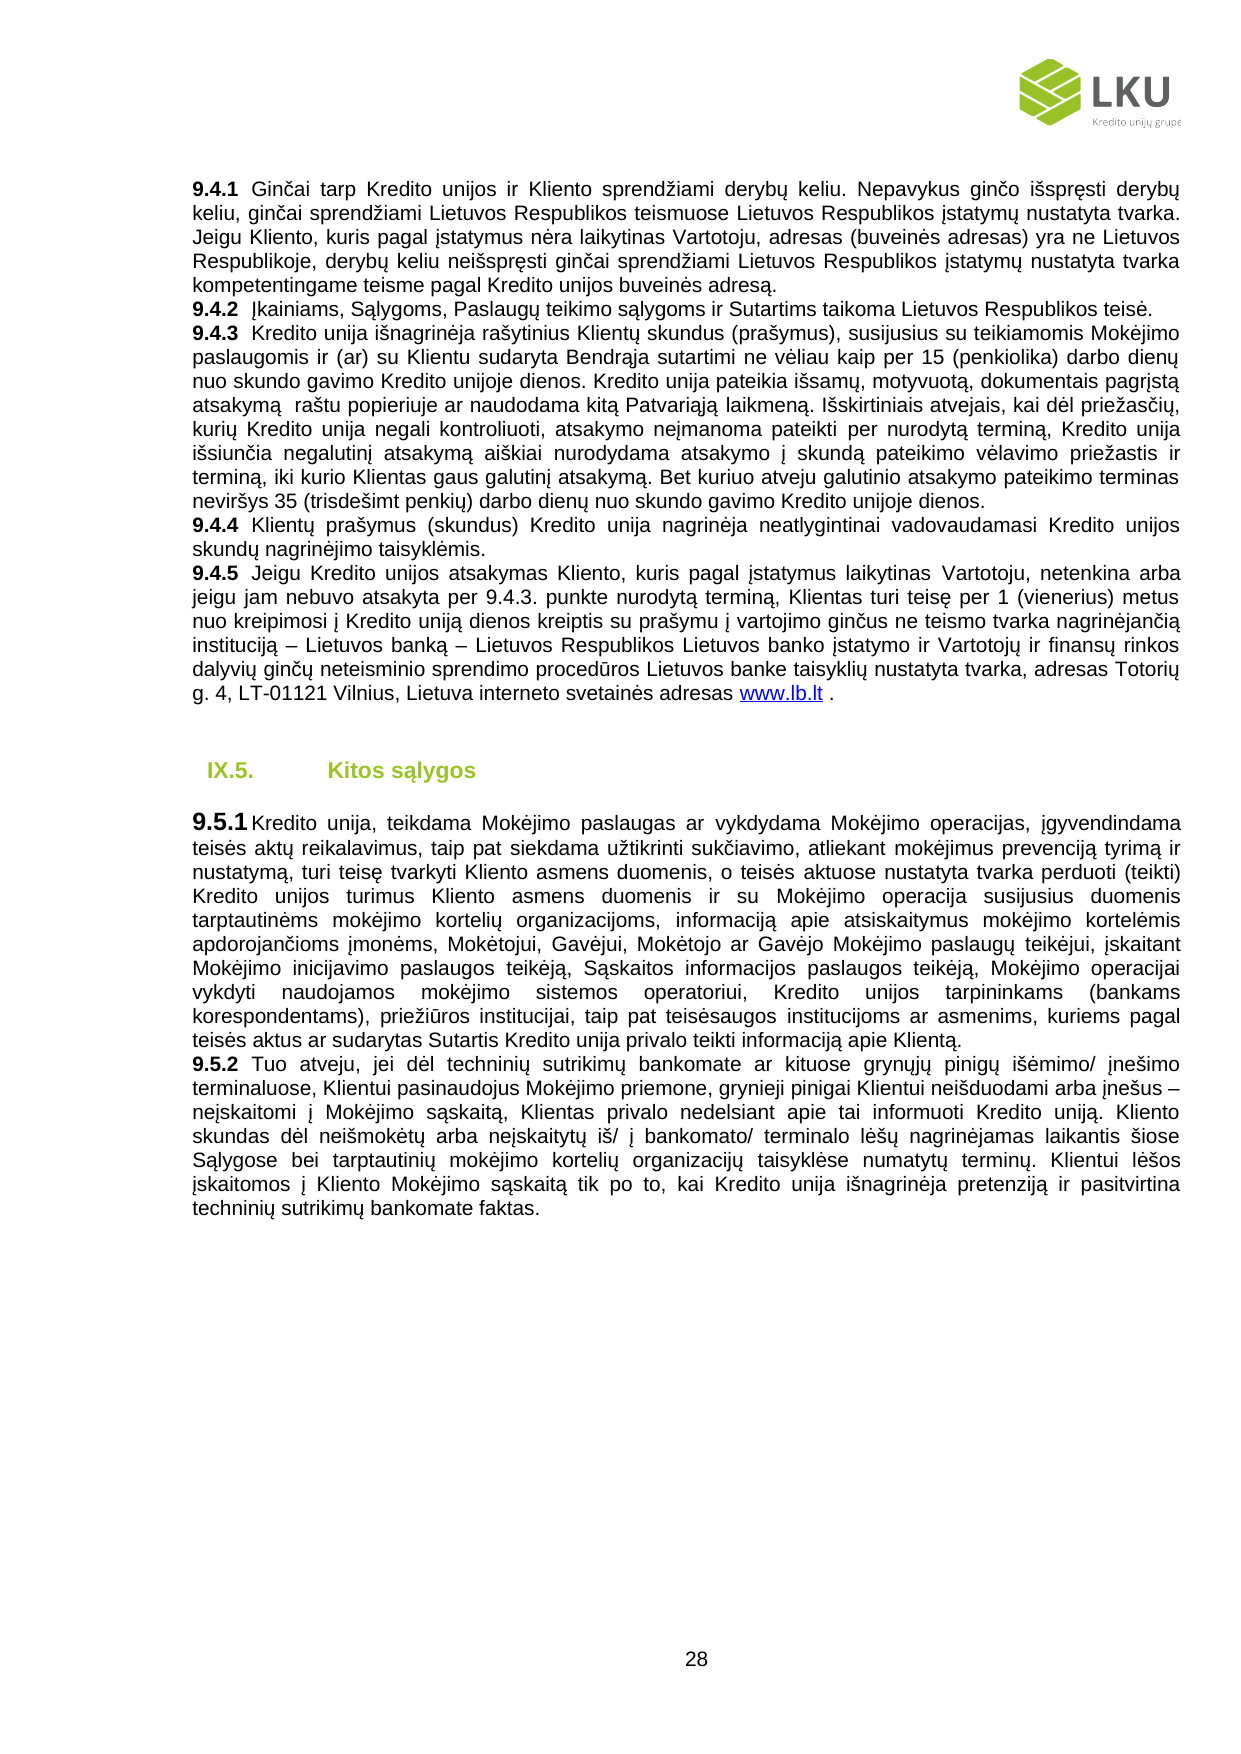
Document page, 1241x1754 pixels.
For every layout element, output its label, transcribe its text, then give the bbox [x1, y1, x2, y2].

list Jeigu Kredito unijos atsakymas Kliento, kuris pagal įstatymus laikytinas Vartotoju, netenkina arba jeigu jam nebuvo atsakyta per 9.4.3. punkte nurodytą terminą, Klientas turi teisę per 1 (vienerius) metus nuo kreipimosi į Kredito uniją dienos kreiptis su prašymu į vartojimo ginčus ne teismo tvarka nagrinėjančią instituciją – Lietuvos banką – Lietuvos Respublikos Lietuvos banko įstatymo ir Vartotojų ir finansų rinkos dalyvių ginčų neteisminio sprendimo procedūros Lietuvos banke taisyklių nustatyta tvarka, adresas Totorių g. 4, LT-01121 Vilnius, Lietuva interneto svetainės adresas www.lb.lt . [192, 561, 1181, 704]
list Kredito unija išnagrinėja rašytinius Klientų skundus (prašymus), susijusius su teikiamomis Mokėjimo paslaugomis ir (ar) su Klientu sudaryta Bendrąja sutartimi ne vėliau kaip per 15 (penkiolika) darbo dienų nuo skundo gavimo Kredito unijoje dienos. Kredito unija pateikia išsamų, motyvuotą, dokumentais pagrįstą atsakymą raštu popieriuje ar naudodama kitą Patvariąją laikmeną. Išskirtiniais atvejais, kai dėl priežasčių, kurių Kredito unija negali kontroliuoti, atsakymo neįmanoma pateikti per nurodytą terminą, Kredito unija išsiunčia negalutinį atsakymą aiškiai nurodydama atsakymo į skundą pateikimo vėlavimo priežastis ir terminą, iki kurio Klientas gaus galutinį atsakymą. Bet kuriuo atveju galutinio atsakymo pateikimo terminas neviršys 35 (trisdešimt penkių) darbo dienų nuo skundo gavimo Kredito unijoje dienos. [192, 321, 1181, 513]
list Klientų prašymus (skundus) Kredito unija nagrinėja neatlygintinai vadovaudamasi Kredito unijos skundų nagrinėjimo taisyklėmis. [192, 513, 1181, 561]
list Tuo atveju, jei dėl techninių sutrikimų bankomate ar kituose grynųjų pinigų išėmimo/ įnešimo terminaluose, Klientui pasinaudojus Mokėjimo priemone, grynieji pinigai Klientui neišduodami arba įnešus – neįskaitomi į Mokėjimo sąskaitą, Klientas privalo nedelsiant apie tai informuoti Kredito uniją. Kliento skundas dėl neišmokėtų arba neįskaitytų iš/ į bankomato/ terminalo lėšų nagrinėjamas laikantis šiose Sąlygose bei tarptautinių mokėjimo kortelių organizacijų taisyklėse numatytų terminų. Klientui lėšos įskaitomos į Kliento Mokėjimo sąskaitą tik po to, kai Kredito unija išnagrinėja pretenziją ir pasitvirtina techninių sutrikimų bankomate faktas. [192, 1052, 1181, 1219]
picture [1019, 59, 1182, 128]
subtitle Kitos sąlygos [207, 757, 1181, 783]
list Ginčai tarp Kredito unijos ir Kliento sprendžiami derybų keliu. Nepavykus ginčo išspręsti derybų keliu, ginčai sprendžiami Lietuvos Respublikos teismuose Lietuvos Respublikos įstatymų nustatyta tvarka. Jeigu Kliento, kuris pagal įstatymus nėra laikytinas Vartotoju, adresas (buveinės adresas) yra ne Lietuvos Respublikoje, derybų keliu neišspręsti ginčai sprendžiami Lietuvos Respublikos įstatymų nustatyta tvarka kompetentingame teisme pagal Kredito unijos buveinės adresą. [192, 177, 1181, 297]
list Įkainiams, Sąlygoms, Paslaugų teikimo sąlygoms ir Sutartims taikoma Lietuvos Respublikos teisė. [192, 297, 1181, 321]
list Kredito unija, teikdama Mokėjimo paslaugas ar vykdydama Mokėjimo operacijas, įgyvendindama teisės aktų reikalavimus, taip pat siekdama užtikrinti sukčiavimo, atliekant mokėjimus prevenciją tyrimą ir nustatymą, turi teisę tvarkyti Kliento asmens duomenis, o teisės aktuose nustatyta tvarka perduoti (teikti) Kredito unijos turimus Kliento asmens duomenis ir su Mokėjimo operacija susijusius duomenis tarptautinėms mokėjimo kortelių organizacijoms, informaciją apie atsiskaitymus mokėjimo kortelėmis apdorojančioms įmonėms, Mokėtojui, Gavėjui, Mokėtojo ar Gavėjo Mokėjimo paslaugų teikėjui, įskaitant Mokėjimo inicijavimo paslaugos teikėją, Sąskaitos informacijos paslaugos teikėją, Mokėjimo operacijai vykdyti naudojamos mokėjimo sistemos operatoriui, Kredito unijos tarpininkams (bankams korespondentams), priežiūros institucijai, taip pat teisėsaugos institucijoms ar asmenims, kuriems pagal teisės aktus ar sudarytas Sutartis Kredito unija privalo teikti informaciją apie Klientą. [192, 807, 1181, 1052]
